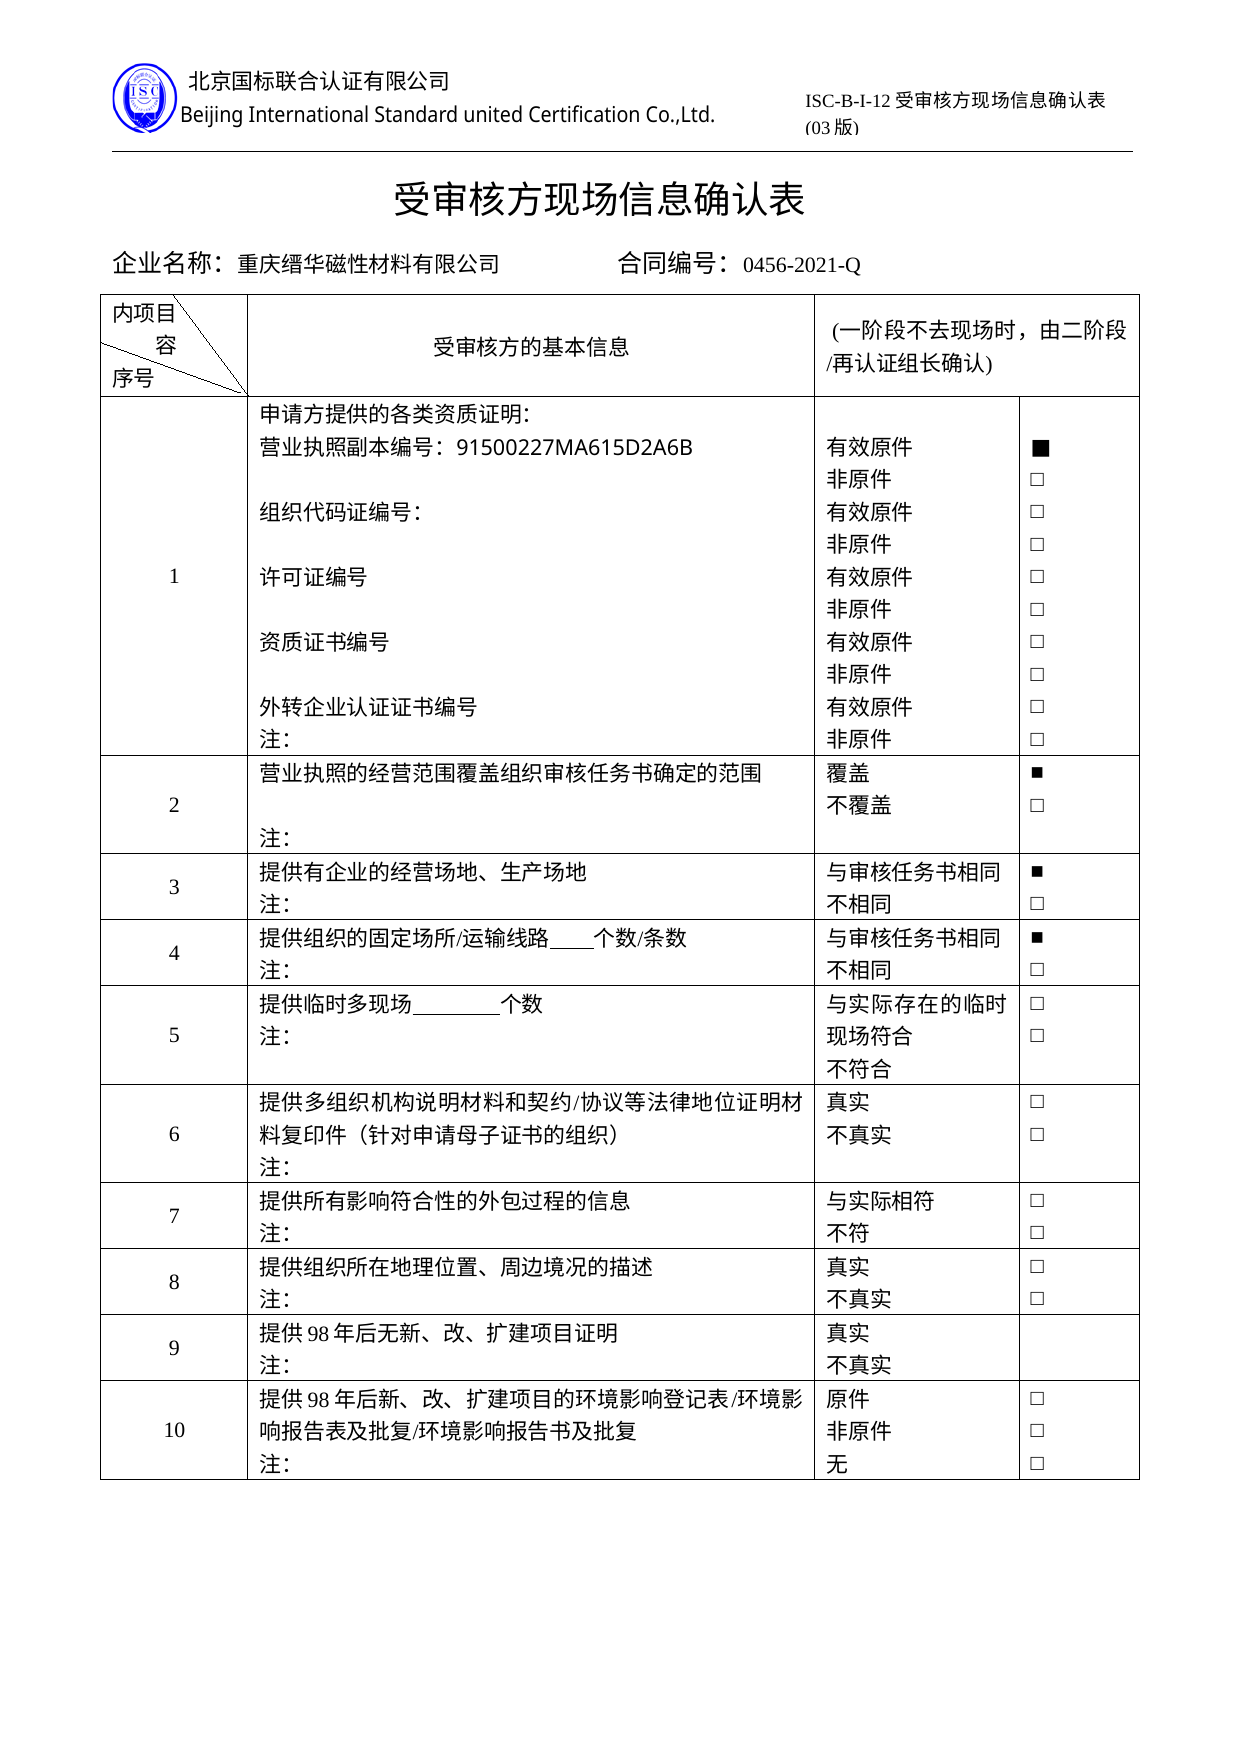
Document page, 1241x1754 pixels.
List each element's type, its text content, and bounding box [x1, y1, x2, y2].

table_cell 提供临时多现场 个数 注： [248, 986, 814, 1084]
text 受审核方现场信息确认表 [112, 164, 1128, 229]
table_cell 提供98年后新、改、扩建项目的环境影响登记表/环境影响报告表及批复/环境影响报告书及批复 注： [248, 1381, 814, 1479]
table_header 内项目 容 序号 [101, 295, 247, 396]
text 企业名称：重庆缙华磁性材料有限公司 合同编号：0456-2021-Q [112, 229, 1128, 294]
table_cell 3 [101, 854, 247, 919]
table_cell 与实际存在的临时现场符合 不符合 [815, 986, 1019, 1084]
table_cell 9 [101, 1315, 247, 1380]
table_cell 提供98年后无新、改、扩建项目证明 注： [248, 1315, 814, 1380]
table_cell 10 [101, 1381, 247, 1479]
table_cell □ □ [1020, 1249, 1139, 1314]
table_cell 提供所有影响符合性的外包过程的信息 注： [248, 1183, 814, 1248]
table_cell 7 [101, 1183, 247, 1248]
table_cell 真实 不真实 [815, 1249, 1019, 1314]
table_cell ■ □ [1020, 756, 1139, 853]
table_cell □ □ [1020, 986, 1139, 1084]
table_cell 5 [101, 986, 247, 1084]
table_cell 与审核任务书相同 不相同 [815, 920, 1019, 985]
table_cell □ □ [1020, 1183, 1139, 1248]
table_cell 8 [101, 1249, 247, 1314]
table_header 受审核方的基本信息 [248, 295, 814, 396]
table_cell 与审核任务书相同 不相同 [815, 854, 1019, 919]
table_cell □ □ □ [1020, 1381, 1139, 1479]
table_cell 覆盖 不覆盖 [815, 756, 1019, 853]
table_cell 提供有企业的经营场地、生产场地 注： [248, 854, 814, 919]
table_cell 提供多组织机构说明材料和契约/协议等法律地位证明材料复印件（针对申请母子证书的组织） 注： [248, 1085, 814, 1182]
table_cell 提供组织的固定场所/运输线路 个数/条数 注： [248, 920, 814, 985]
table_cell □ □ [1020, 1085, 1139, 1182]
table_cell 真实 不真实 [815, 1085, 1019, 1182]
table_header (一阶段不去现场时，由二阶段/再认证组长确认) [815, 295, 1139, 396]
table_cell 1 [101, 397, 247, 754]
table_cell ■ □ □ □ □ □ □ □ □ □ [1020, 397, 1139, 754]
table_cell 与实际相符 不符 [815, 1183, 1019, 1248]
table_cell 6 [101, 1085, 247, 1182]
table_cell 营业执照的经营范围覆盖组织审核任务书确定的范围 注： [248, 756, 814, 853]
table_cell 有效原件 非原件 有效原件 非原件 有效原件 非原件 有效原件 非原件 有效原件 非原件 [815, 397, 1019, 754]
table_cell 申请方提供的各类资质证明： 营业执照副本编号：91500227MA615D2A6B 组织代码证编号： 许可证编号 资质证书编号 外转企业认证证书编号 注： [248, 397, 814, 754]
table_cell [1020, 1315, 1139, 1380]
table_cell 原件 非原件 无 [815, 1381, 1019, 1479]
table_cell ■ □ [1020, 854, 1139, 919]
table_cell 提供组织所在地理位置、周边境况的描述 注： [248, 1249, 814, 1314]
table_cell 2 [101, 756, 247, 853]
table_cell 4 [101, 920, 247, 985]
table_cell ■ □ [1020, 920, 1139, 985]
picture [112, 63, 180, 132]
table_cell 真实 不真实 [815, 1315, 1019, 1380]
